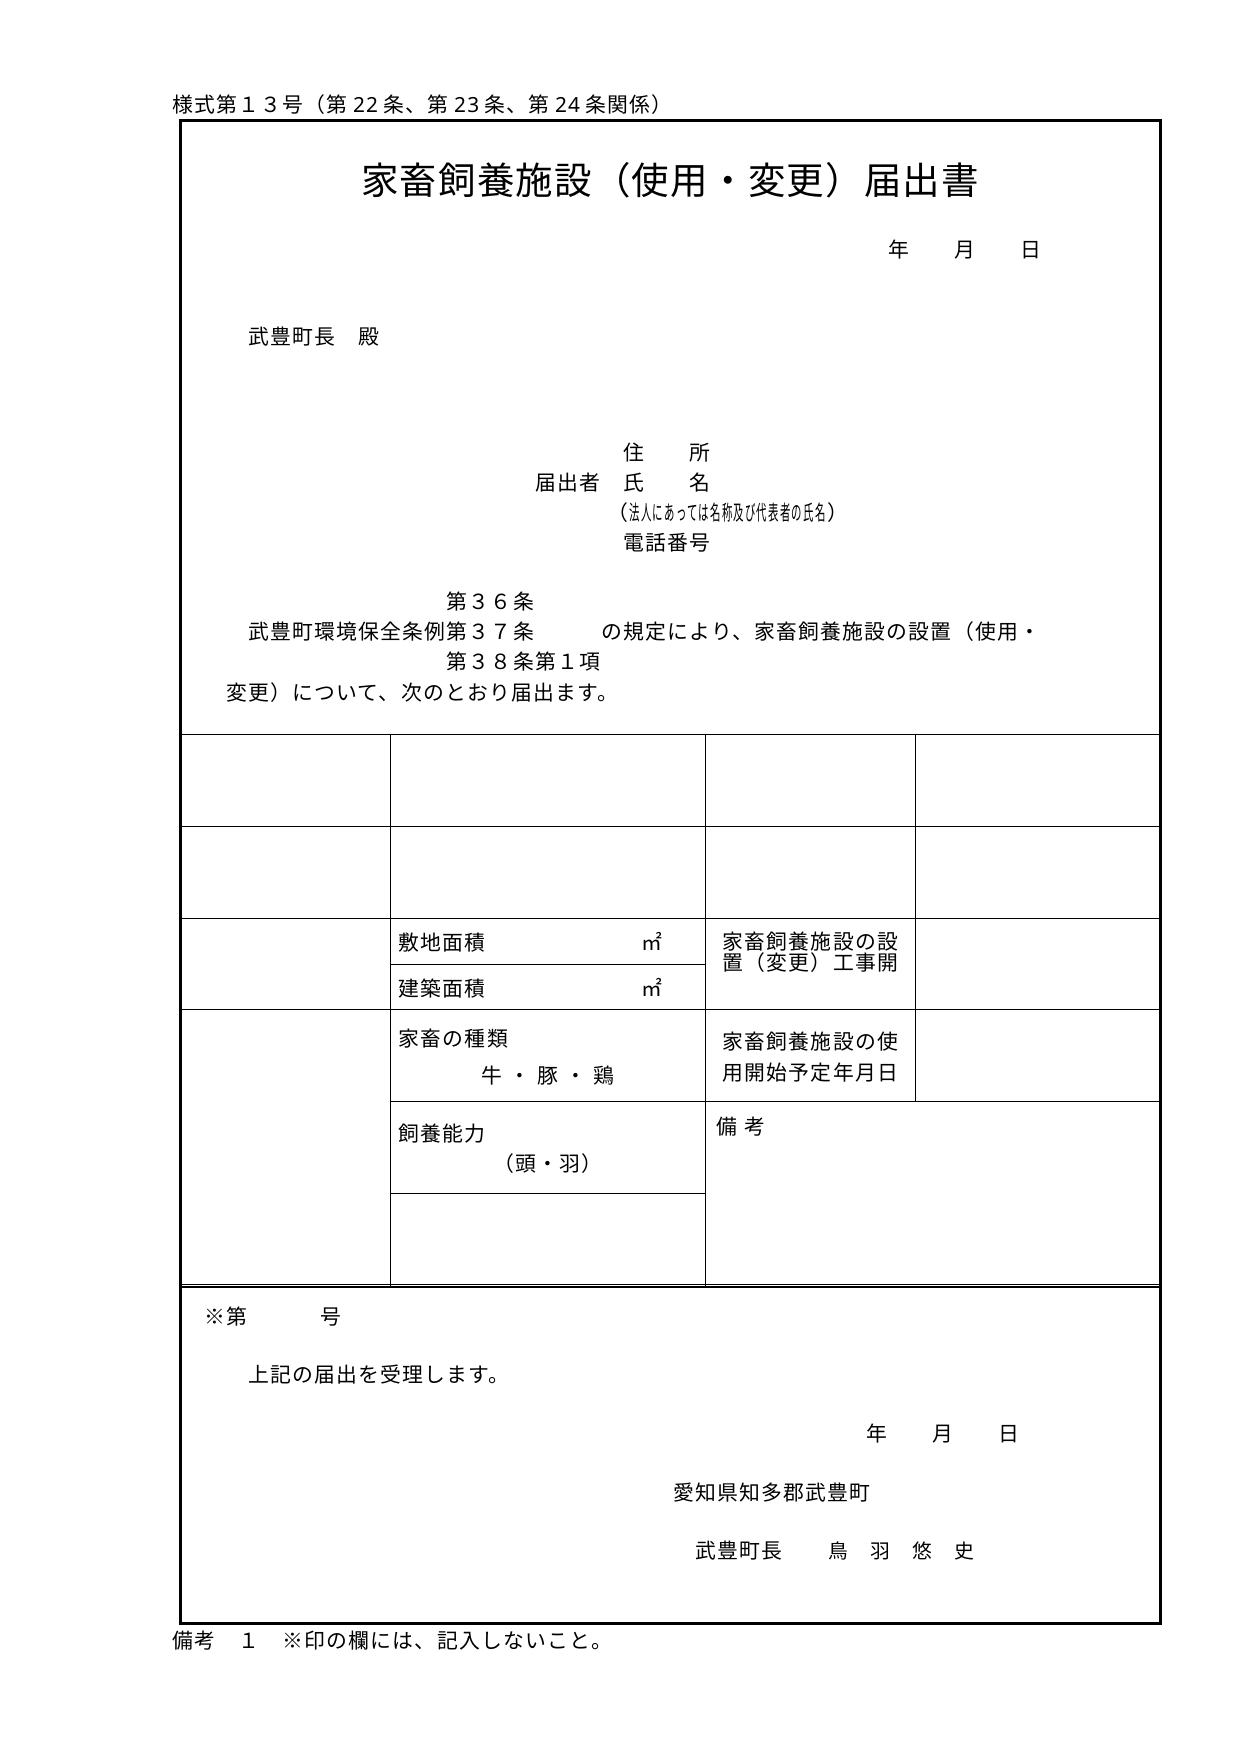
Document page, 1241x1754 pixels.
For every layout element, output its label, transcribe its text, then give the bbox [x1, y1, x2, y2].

table_cell [916, 1010, 1159, 1101]
table_cell [182, 919, 390, 1009]
table_cell [706, 827, 915, 918]
table_cell [391, 1194, 705, 1284]
table_cell [391, 735, 705, 826]
text 備考 １ ※印の欄には、記入しないこと。 [165, 1625, 1152, 1655]
table_cell 家畜飼養施設の使 用開始予定年月日 [706, 1010, 915, 1101]
table_cell [182, 827, 390, 918]
table_cell [182, 735, 390, 826]
table_cell 備 考 [706, 1102, 1159, 1284]
table_cell 家畜の種類 牛 ・ 豚 ・ 鶏 [391, 1010, 705, 1101]
table_cell [916, 827, 1159, 918]
table_cell 家畜飼養施設の設 置（変更）工事開 [706, 919, 915, 1009]
table_cell [916, 919, 1159, 1009]
table_cell 飼養能力 （頭・羽） [391, 1102, 705, 1193]
text 様式第１３号（第22条、第23条、第24条関係） [165, 89, 1152, 119]
table_cell 敷地面積 ㎡ [391, 919, 705, 963]
table_cell [706, 735, 915, 826]
table_header 家畜飼養施設（使用・変更）届出書 年 月 日 武豊町長 殿 住 所 届出者 氏 名 （法人にあっては名称及び代表者の氏名） 電話番号 第３６条 武豊町環境保全条例第３７条 の規定により、家畜飼養施設の設置（使用・ 第３８条第１項 変更）について、次のとおり届出ます。 [182, 122, 1159, 734]
table_cell ※第 号 上記の届出を受理します。 年 月 日 愛知県知多郡武豊町 武豊町長 鳥 羽 悠 史 [182, 1288, 1159, 1622]
table_cell [391, 827, 705, 918]
table_cell [916, 735, 1159, 826]
table_cell [182, 1010, 390, 1284]
table_cell 建築面積 ㎡ [391, 965, 705, 1009]
